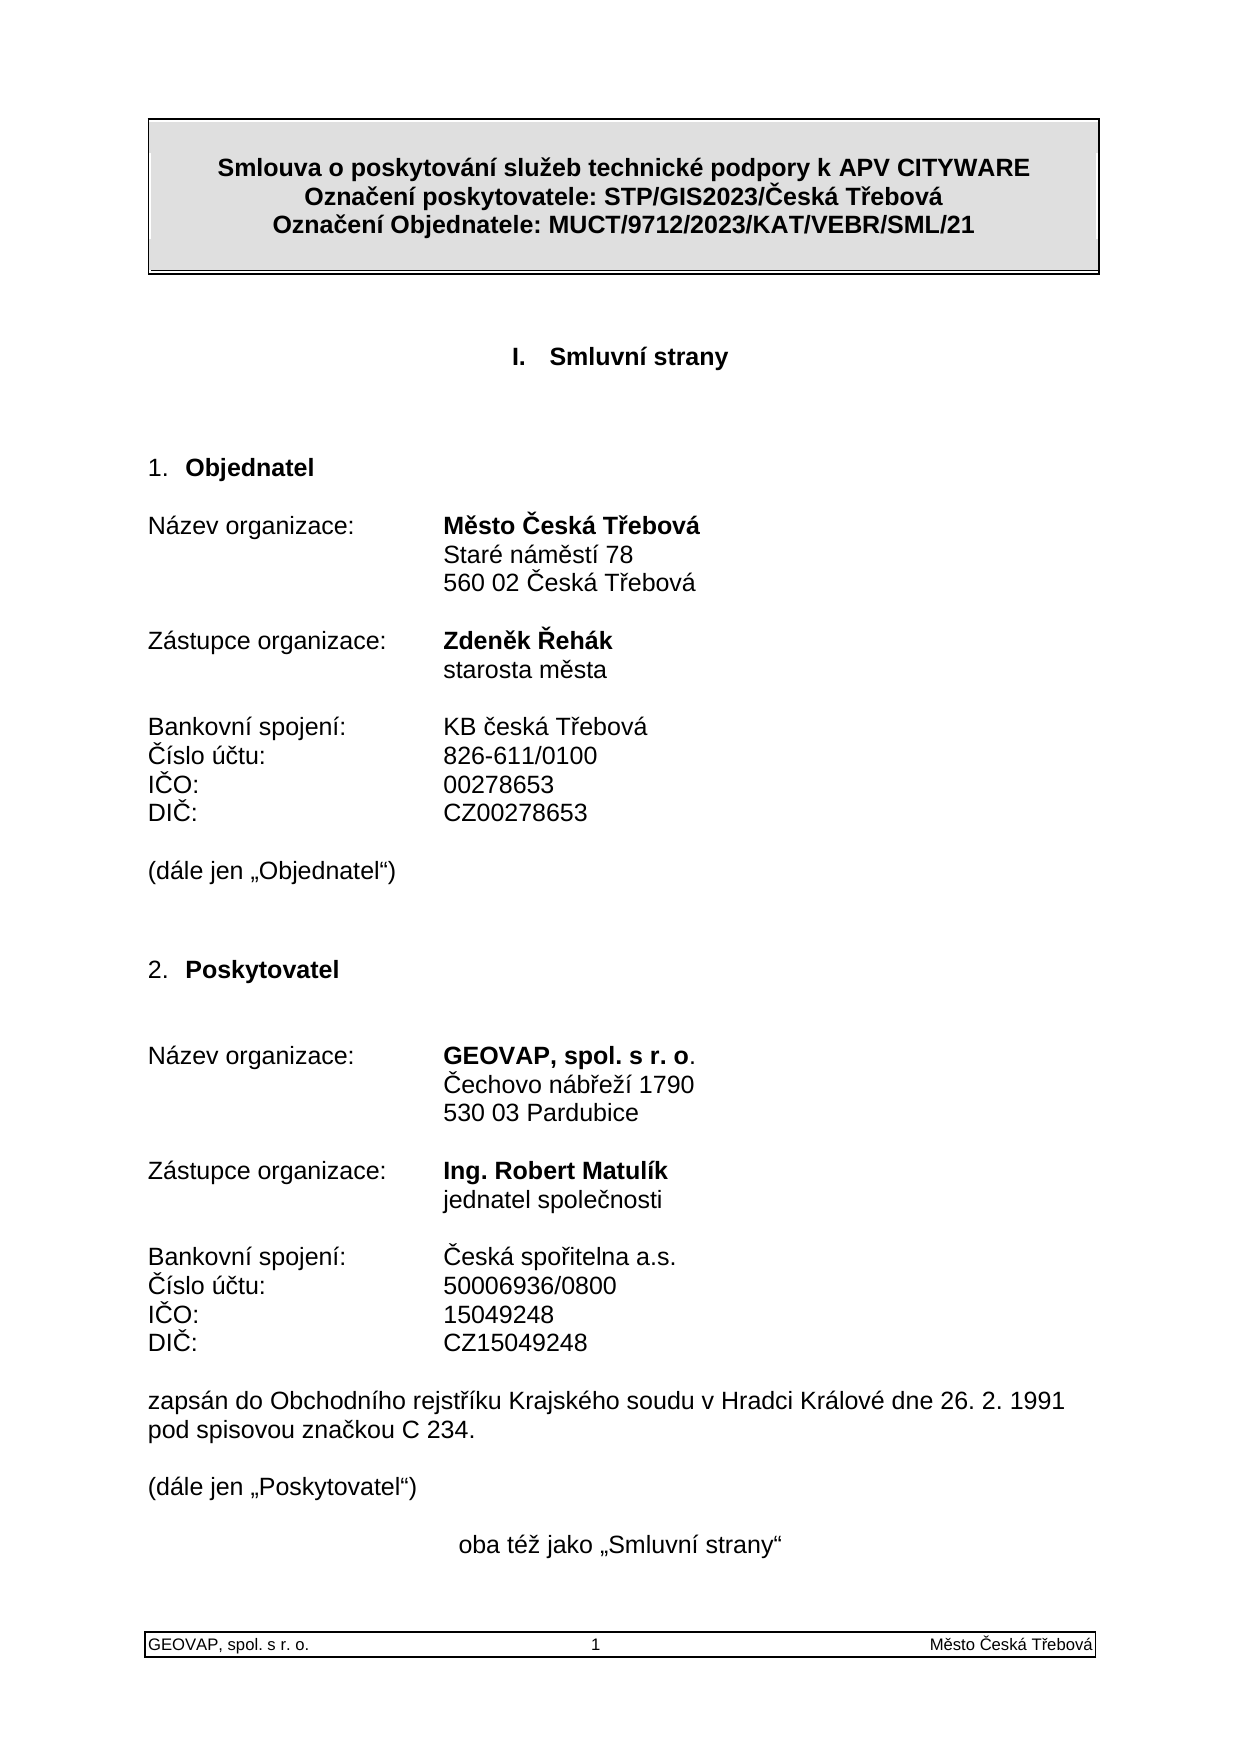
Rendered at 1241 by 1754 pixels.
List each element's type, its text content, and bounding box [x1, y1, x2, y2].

text Název organizace: Město Česká Třebová [148, 511, 1089, 539]
text Zástupce organizace: Zdeněk Řehák [148, 626, 1089, 654]
text Číslo účtu: 50006936/0800 [148, 1271, 1089, 1299]
text 530 03 Pardubice [148, 1098, 1089, 1127]
text DIČ: CZ15049248 [148, 1328, 1089, 1357]
text oba též jako „Smluvní strany“ [148, 1529, 1092, 1558]
text IČO: 00278653 [148, 769, 1089, 798]
text Smluvní strany [148, 275, 1092, 371]
text IČO: 15049248 [148, 1299, 1089, 1328]
text Poskytovatel [148, 954, 1092, 983]
text (dále jen „Objednatel“) [148, 856, 1089, 884]
text Zástupce organizace: Ing. Robert Matulík [148, 1156, 1089, 1184]
text Číslo účtu: 826-611/0100 [148, 741, 1089, 769]
text Bankovní spojení: Česká spořitelna a.s. [148, 1242, 1089, 1271]
text zapsán do Obchodního rejstříku Krajského soudu v Hradci Králové dne 26. 2. 1991 pod spisovou značkou C 234. [148, 1386, 1089, 1443]
text (dále jen „Poskytovatel“) [148, 1472, 1089, 1501]
text Staré náměstí 78 [148, 539, 1089, 568]
text Objednatel [148, 453, 1092, 482]
text starosta města [148, 654, 1089, 683]
text Označení Objednatele: MUCT/9712/2023/KAT/VEBR/SML/21 [151, 210, 1096, 239]
text jednatel společnosti [148, 1184, 1089, 1213]
text 560 02 Česká Třebová [148, 568, 1089, 597]
text Bankovní spojení: KB česká Třebová [148, 712, 1089, 741]
text Smlouva o poskytování služeb technické podpory k APV CITYWARE [151, 153, 1096, 181]
text DIČ: CZ00278653 [148, 798, 1089, 827]
text Název organizace: GEOVAP, spol. s r. o. [148, 1041, 1089, 1069]
text Čechovo nábřeží 1790 [148, 1069, 1089, 1098]
text Označení poskytovatele: STP/GIS2023/Česká Třebová [151, 181, 1096, 210]
